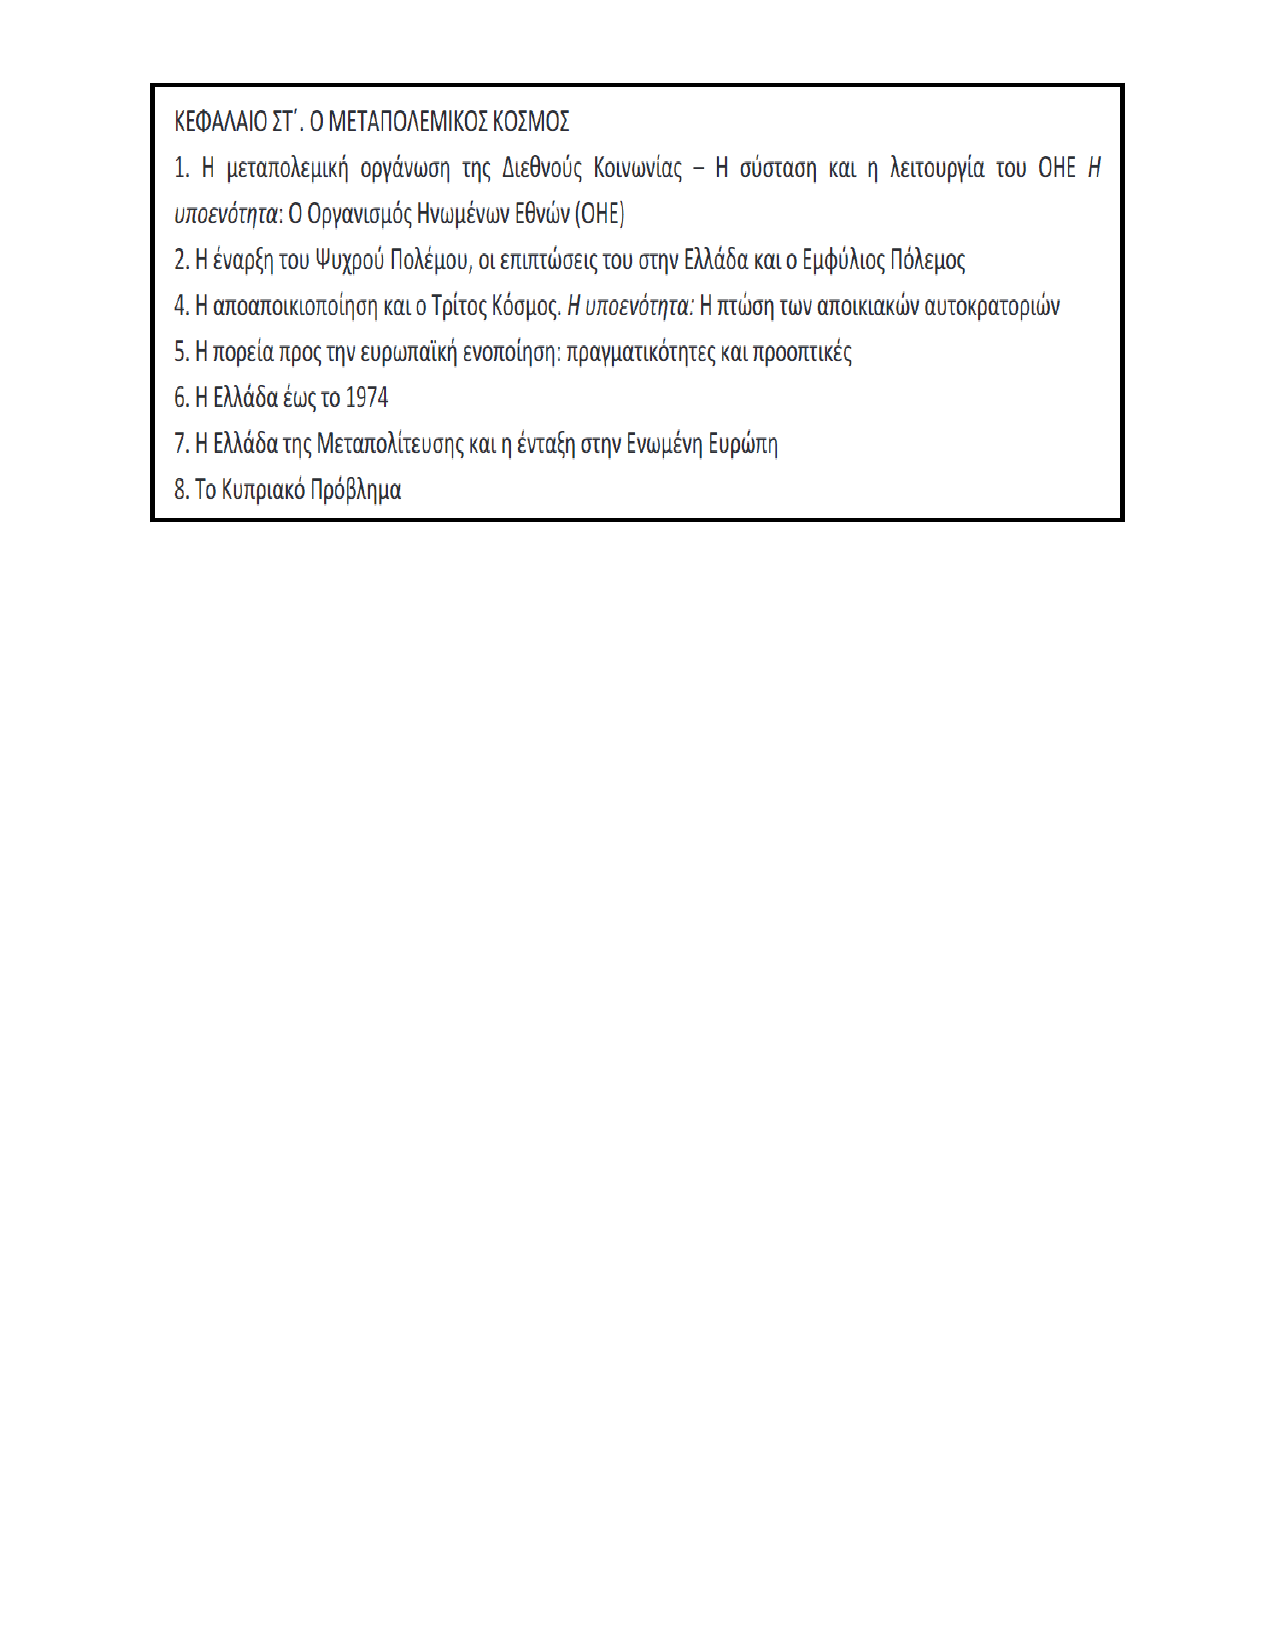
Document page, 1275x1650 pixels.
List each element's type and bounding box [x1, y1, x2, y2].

picture [155, 87, 1120, 518]
